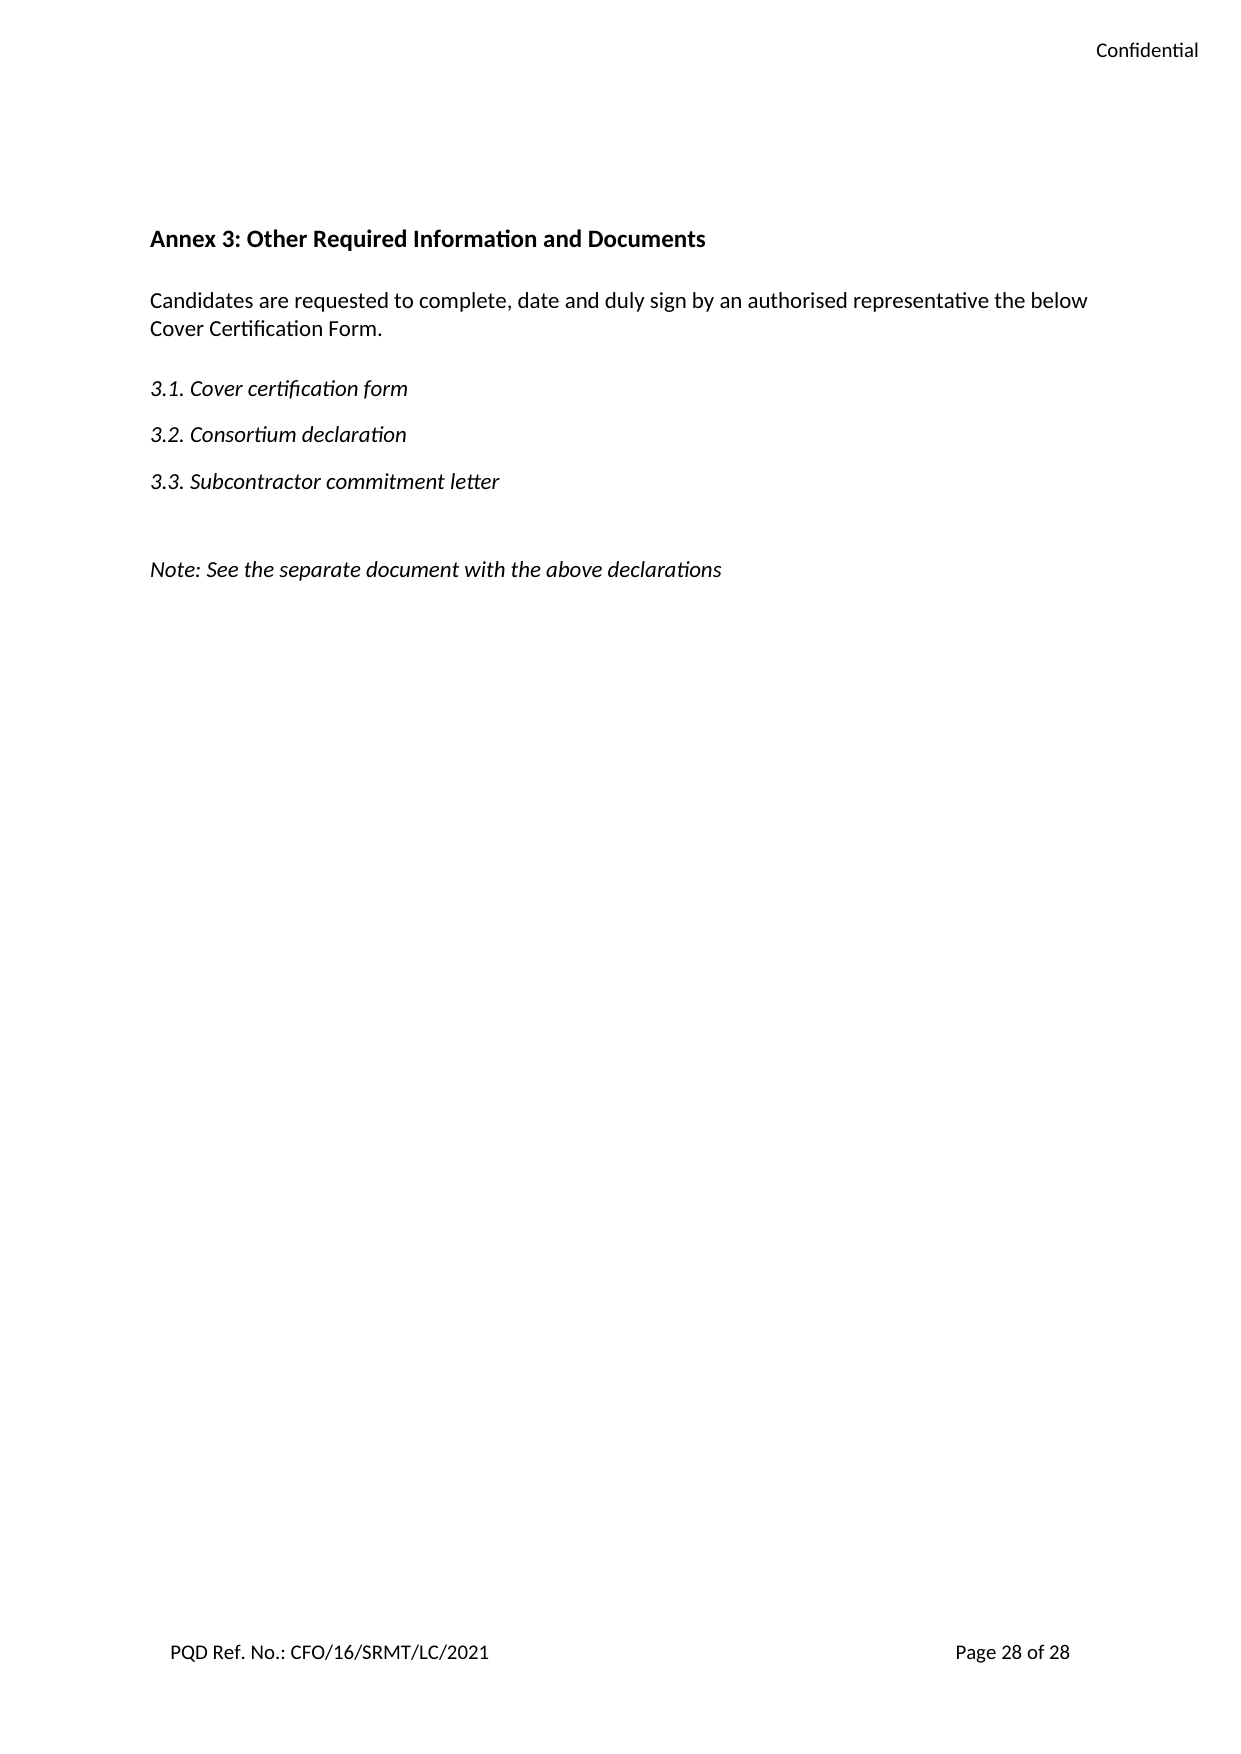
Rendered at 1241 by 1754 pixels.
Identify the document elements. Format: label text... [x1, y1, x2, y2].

text 3.3. Subcontractor commitment letter [150, 467, 1090, 495]
text 3.1. Cover certification form [150, 374, 1090, 402]
text Annex 3: Other Required Information and Documents [150, 223, 1090, 254]
text Candidates are requested to complete, date and duly sign by an authorised representative the below Cover Certification Form. [150, 286, 1090, 342]
text Note: See the separate document with the above declarations [150, 556, 1090, 584]
text 3.2. Consortium declaration [150, 421, 1090, 449]
